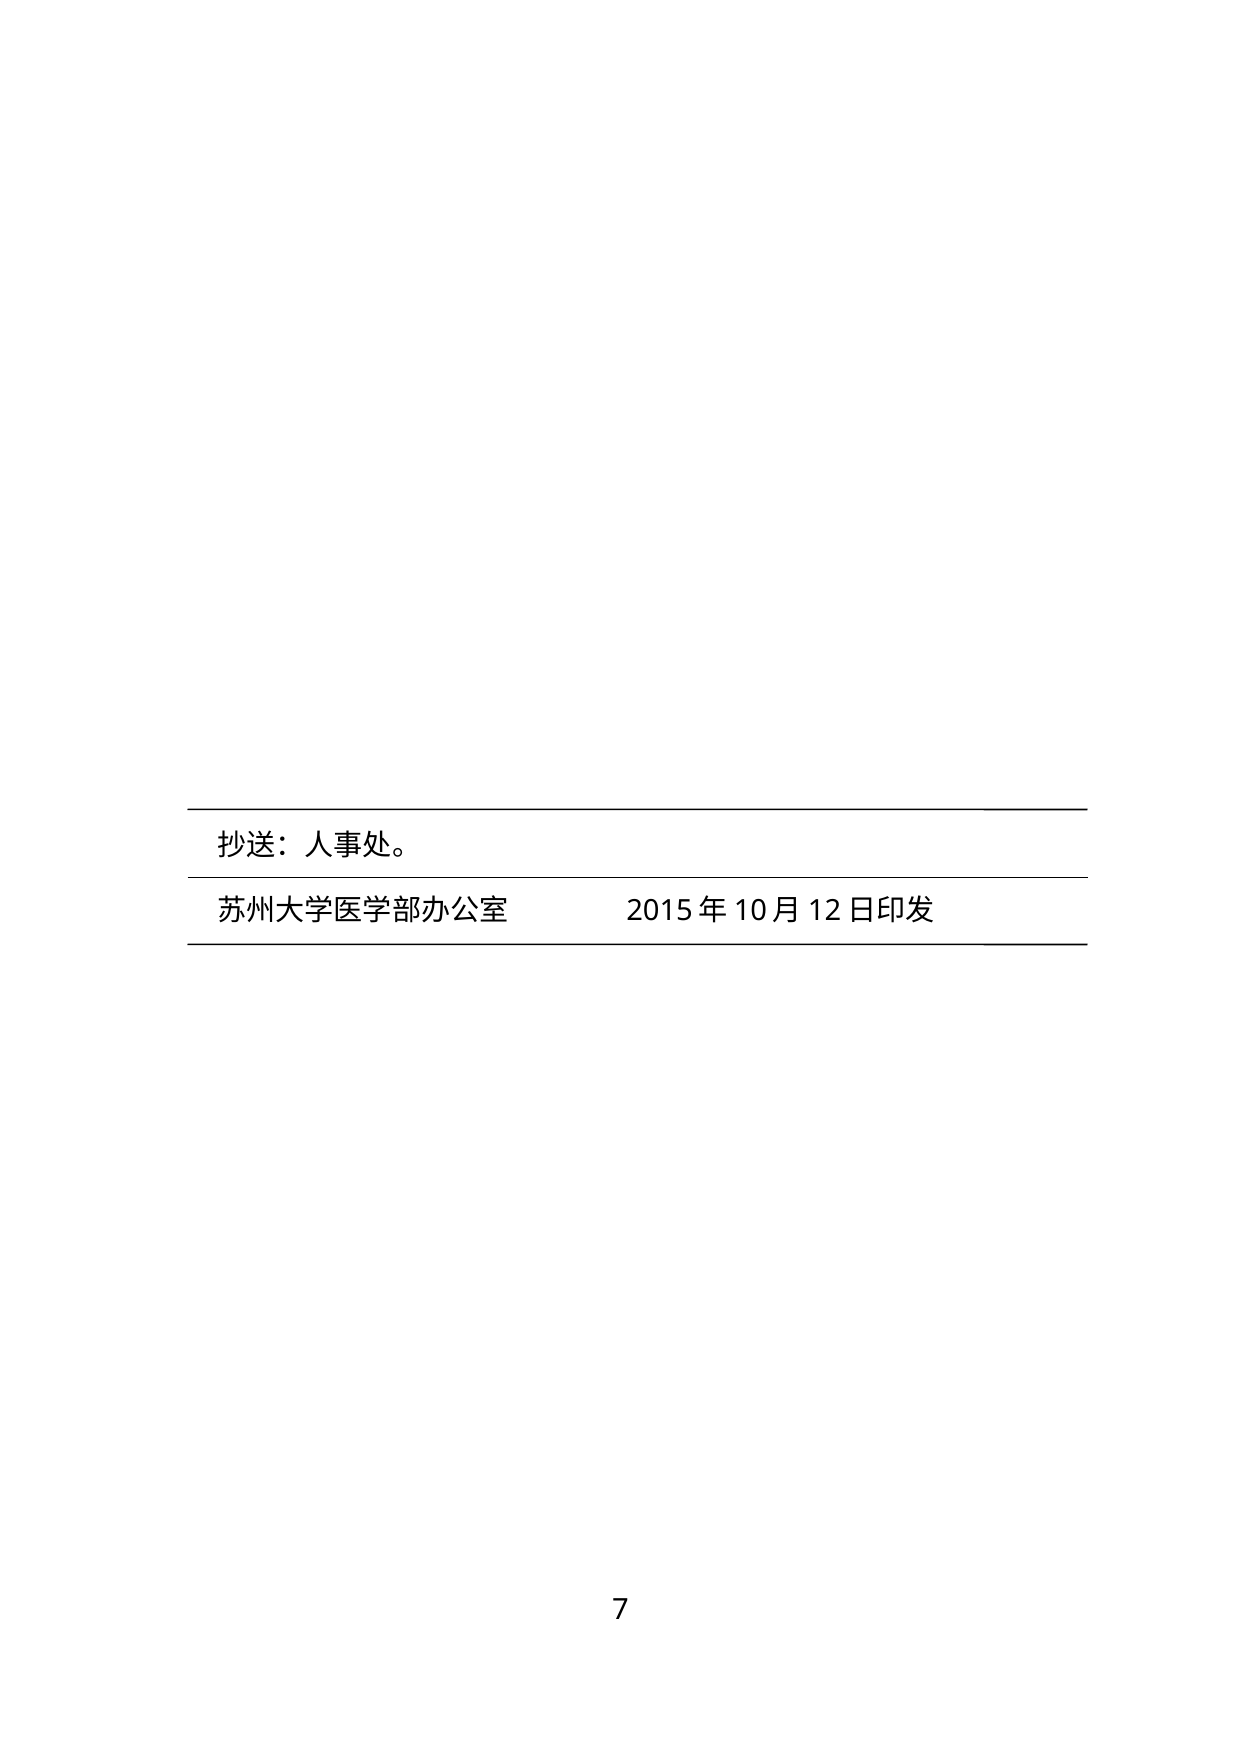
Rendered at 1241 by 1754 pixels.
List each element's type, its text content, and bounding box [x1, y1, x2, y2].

text 抄送：人事处。 [217, 811, 1053, 875]
text 苏州大学医学部办公室 2015年10月12日印发 [217, 878, 1053, 940]
